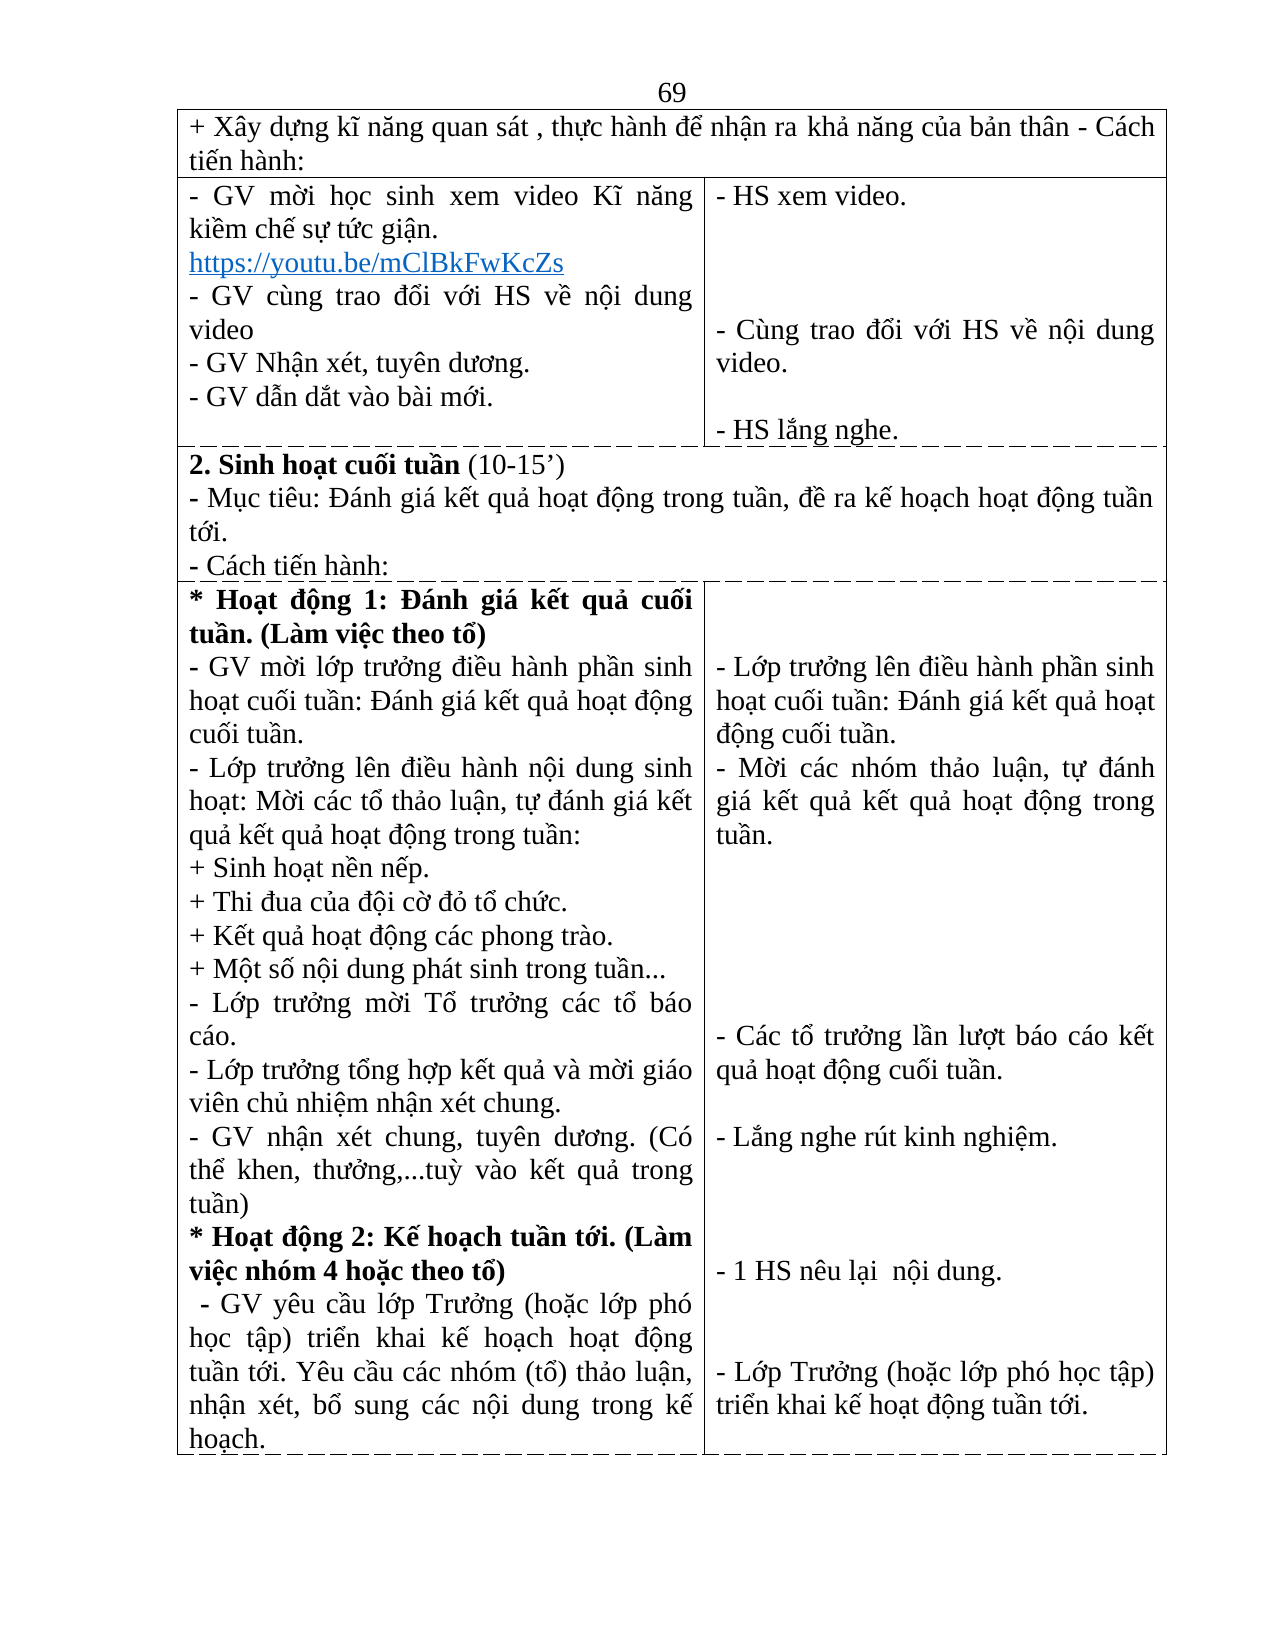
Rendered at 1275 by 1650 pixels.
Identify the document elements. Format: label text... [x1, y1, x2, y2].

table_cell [178, 581, 704, 1454]
table_cell - HS xem video. - Cùng trao đổi với HS về nội dung video. - HS lắng nghe. [705, 178, 1166, 446]
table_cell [178, 110, 1166, 177]
table_cell - GV mời học sinh xem video Kĩ năng kiềm chế sự tức giận. https://youtu.be/mClBkFwKcZs - GV cùng trao đổi với HS về nội dung video - GV Nhận xét, tuyên dương. - GV dẫn dắt vào bài mới. [178, 178, 704, 446]
table_cell 2. Sinh hoạt cuối tuần (10-15’) - Mục tiêu: Đánh giá kết quả hoạt động trong tuần, đề ra kế hoạch hoạt động tuần tới. - Cách tiến hành: [178, 446, 1166, 581]
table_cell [705, 581, 1166, 1454]
